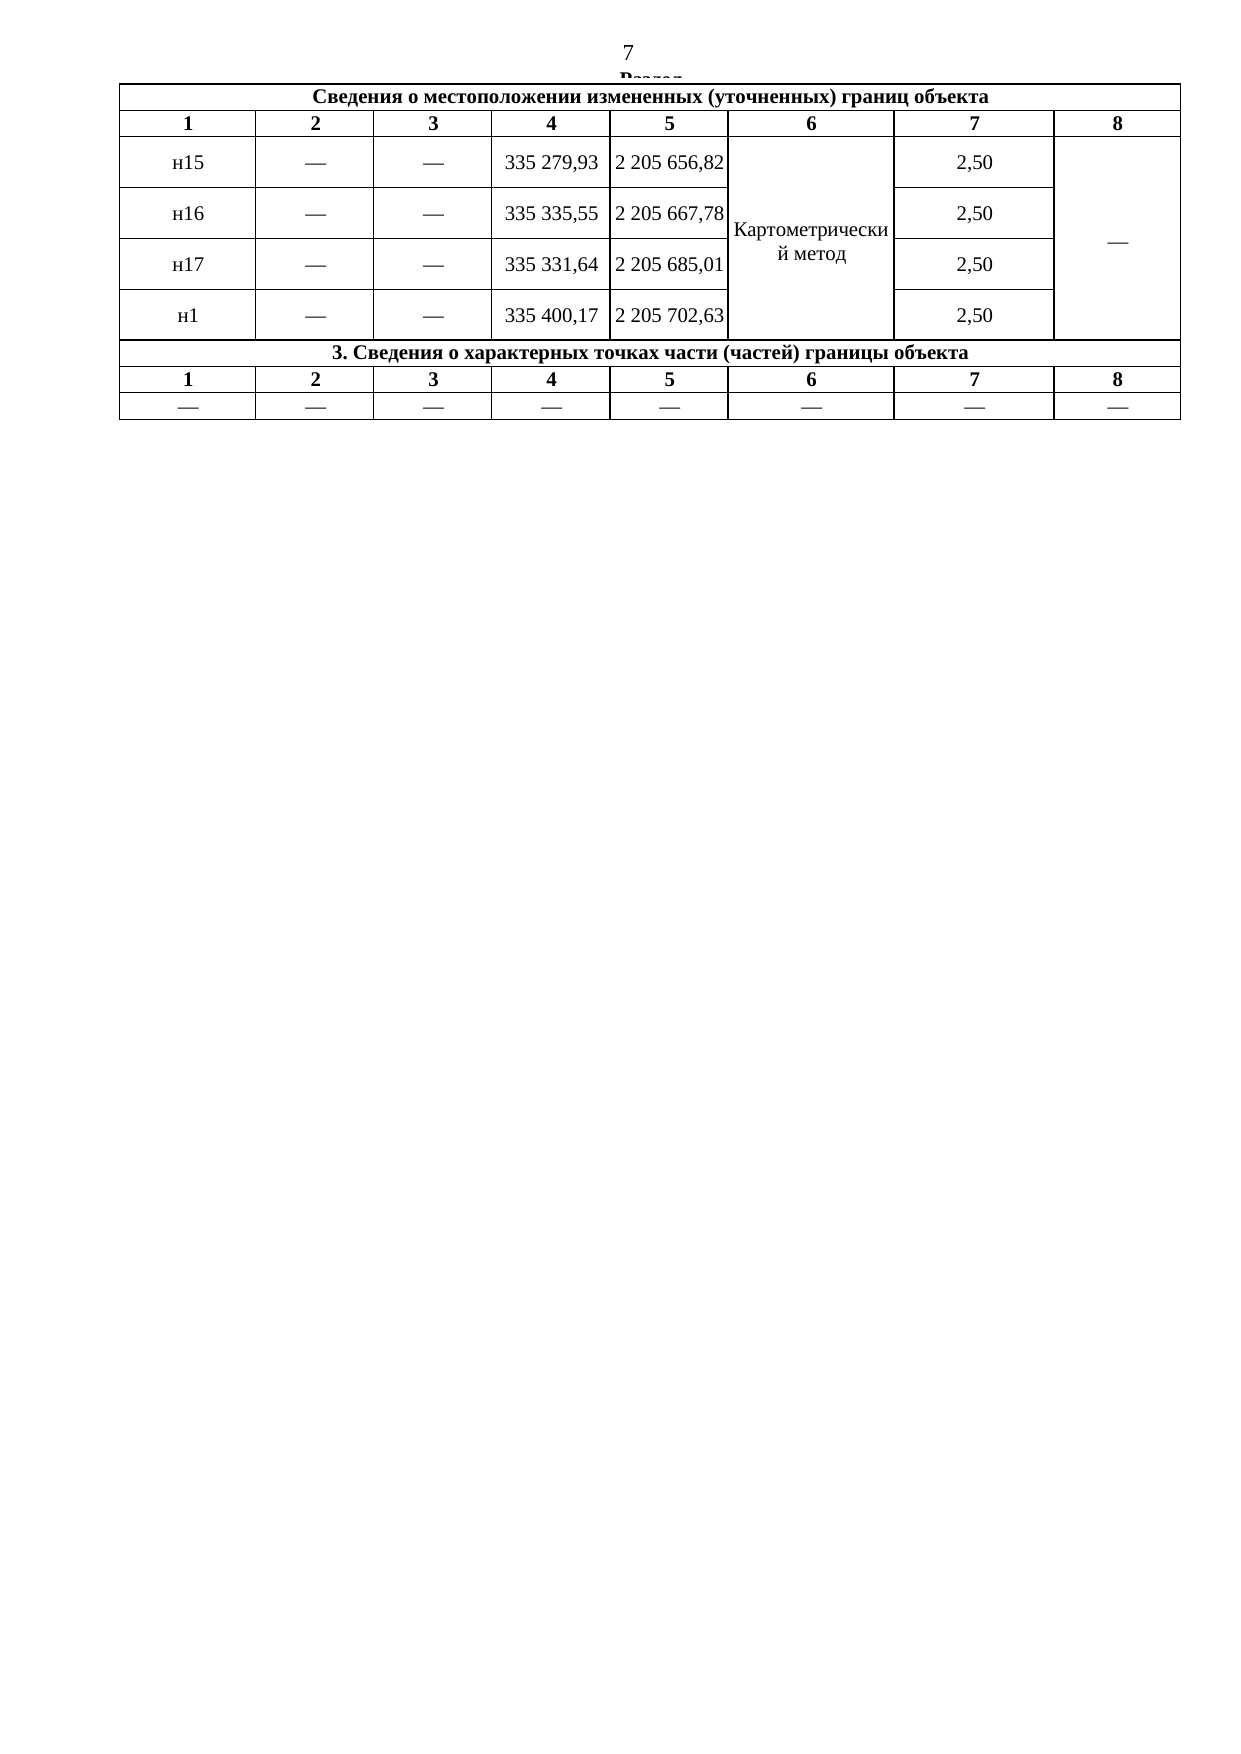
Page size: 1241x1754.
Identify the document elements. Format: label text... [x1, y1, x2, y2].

table_cell 1 [120, 111, 255, 136]
table_cell 7 [895, 111, 1053, 136]
table_cell — [120, 393, 255, 419]
table_cell — [374, 239, 491, 288]
table_cell 5 [611, 111, 727, 136]
table_cell 2,50 [895, 290, 1053, 339]
table_cell н16 [120, 188, 255, 237]
table_cell 2 [256, 367, 373, 392]
table_cell 335 279,93 [492, 137, 609, 187]
table_cell — [256, 137, 373, 187]
table_cell 6 [729, 111, 893, 136]
table_cell 6 [729, 367, 893, 392]
table_cell 2 [256, 111, 373, 136]
table_cell — [374, 137, 491, 187]
table_cell 3 [374, 111, 491, 136]
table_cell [729, 137, 893, 339]
table_cell 8 [1055, 367, 1180, 392]
table_cell — [611, 393, 727, 419]
table_cell 1 [120, 367, 255, 392]
table_cell — [256, 188, 373, 237]
table_cell — [256, 290, 373, 339]
table_cell 7 [895, 367, 1053, 392]
table_cell 2,50 [895, 188, 1053, 237]
table_cell 3. Сведения о характерных точках части (частей) границы объекта [120, 341, 1180, 366]
table_cell 5 [611, 367, 727, 392]
table_cell н15 [120, 137, 255, 187]
table_cell — [256, 239, 373, 288]
table_cell 2 205 685,01 [611, 239, 727, 288]
table_cell 335 335,55 [492, 188, 609, 237]
table_cell 335 400,17 [492, 290, 609, 339]
table_cell — [492, 393, 609, 419]
table_cell 4 [492, 367, 609, 392]
table_cell — [374, 188, 491, 237]
table_cell 335 331,64 [492, 239, 609, 288]
table_cell 2 205 667,78 [611, 188, 727, 237]
table_cell 4 [492, 111, 609, 136]
table_cell 8 [1055, 111, 1180, 136]
table_cell н1 [120, 290, 255, 339]
table_cell — [729, 393, 893, 419]
table_cell н17 [120, 239, 255, 288]
table_cell — [374, 393, 491, 419]
table_cell 2 205 656,82 [611, 137, 727, 187]
table_cell — [256, 393, 373, 419]
table_cell — [1055, 393, 1180, 419]
table_cell 2,50 [895, 137, 1053, 187]
table_cell 2 205 702,63 [611, 290, 727, 339]
table_cell 3 [374, 367, 491, 392]
table_cell — [374, 290, 491, 339]
table_header Сведения о местоположении измененных (уточненных) границ объекта [120, 85, 1180, 109]
table_cell — [1055, 137, 1180, 339]
table_cell — [895, 393, 1053, 419]
table_cell 2,50 [895, 239, 1053, 288]
